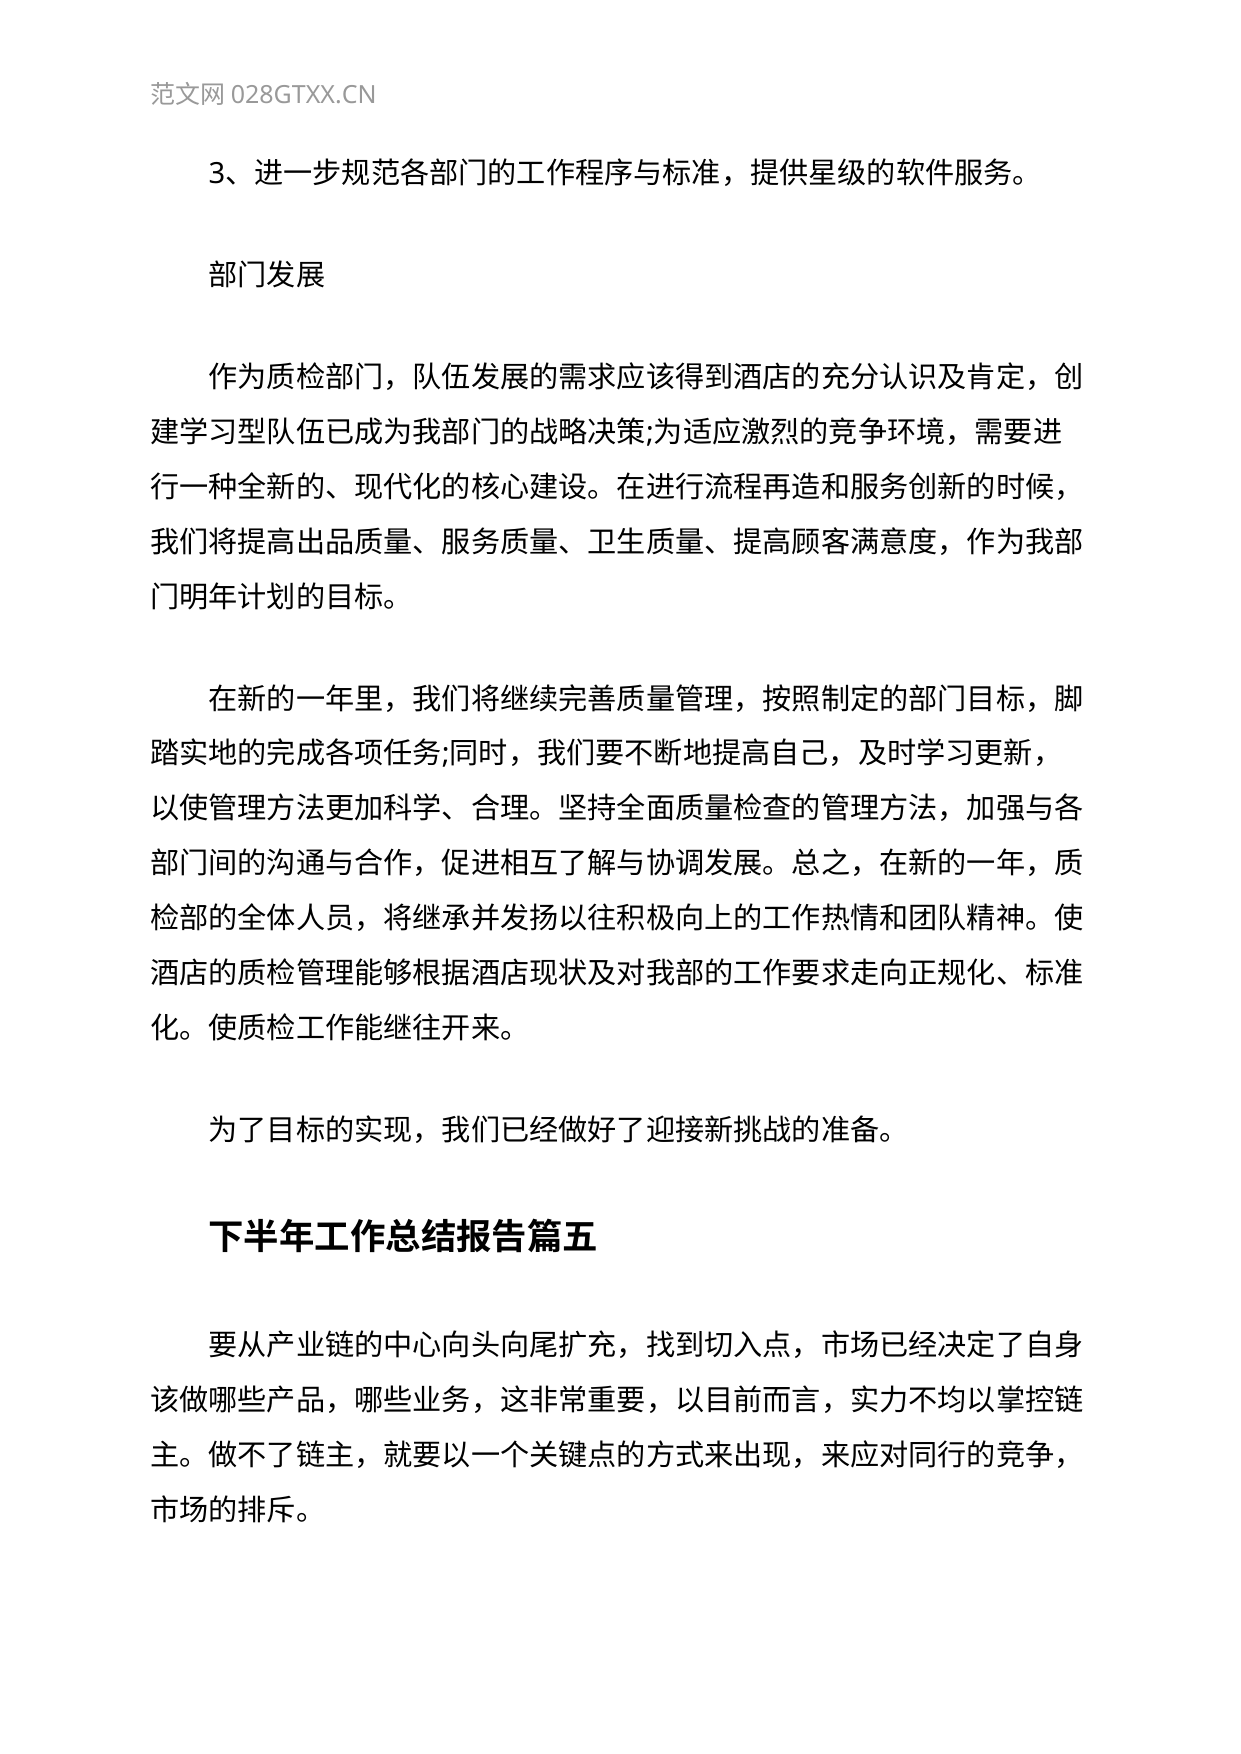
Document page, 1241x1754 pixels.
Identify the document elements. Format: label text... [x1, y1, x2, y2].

text 作为质检部门，队伍发展的需求应该得到酒店的充分认识及肯定，创建学习型队伍已成为我部门的战略决策;为适应激烈的竞争环境，需要进行一种全新的、现代化的核心建设。在进行流程再造和服务创新的时候，我们将提高出品质量、服务质量、卫生质量、提高顾客满意度，作为我部门明年计划的目标。 [150, 354, 1090, 616]
text 要从产业链的中心向头向尾扩充，找到切入点，市场已经决定了自身该做哪些产品，哪些业务，这非常重要，以目前而言，实力不均以掌控链主。做不了链主，就要以一个关键点的方式来出现，来应对同行的竞争，市场的排斥。 [150, 1322, 1090, 1529]
text 部门发展 [150, 252, 1090, 294]
text 下半年工作总结报告篇五 [150, 1208, 1090, 1259]
text 在新的一年里，我们将继续完善质量管理，按照制定的部门目标，脚踏实地的完成各项任务;同时，我们要不断地提高自己，及时学习更新，以使管理方法更加科学、合理。坚持全面质量检查的管理方法，加强与各部门间的沟通与合作，促进相互了解与协调发展。总之，在新的一年，质检部的全体人员，将继承并发扬以往积极向上的工作热情和团队精神。使酒店的质检管理能够根据酒店现状及对我部的工作要求走向正规化、标准化。使质检工作能继往开来。 [150, 675, 1090, 1047]
text 3、进一步规范各部门的工作程序与标准，提供星级的软件服务。 [150, 150, 1090, 192]
text 为了目标的实现，我们已经做好了迎接新挑战的准备。 [150, 1106, 1090, 1149]
